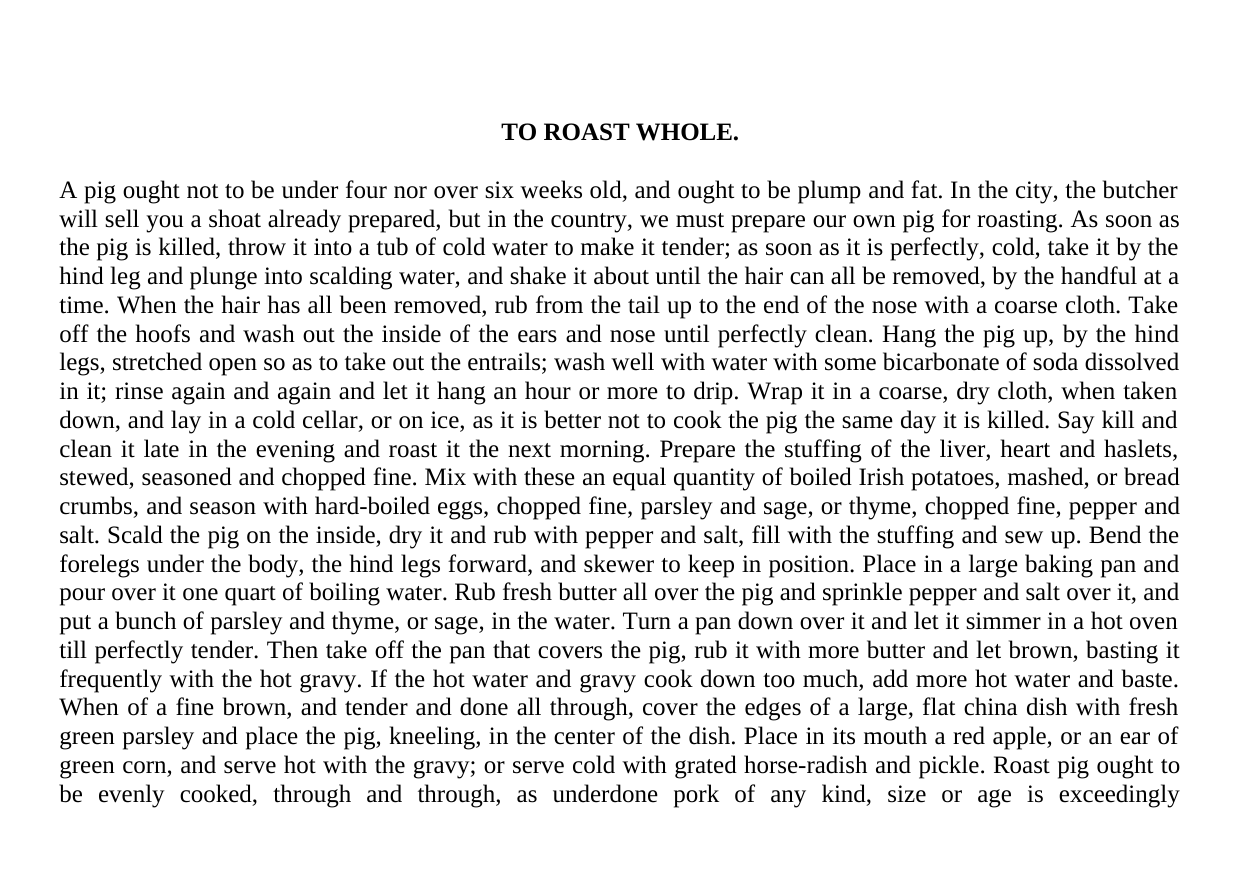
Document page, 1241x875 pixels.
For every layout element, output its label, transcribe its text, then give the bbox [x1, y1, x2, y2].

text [59, 175, 1181, 807]
subtitle TO ROAST WHOLE. [59, 117, 1181, 146]
